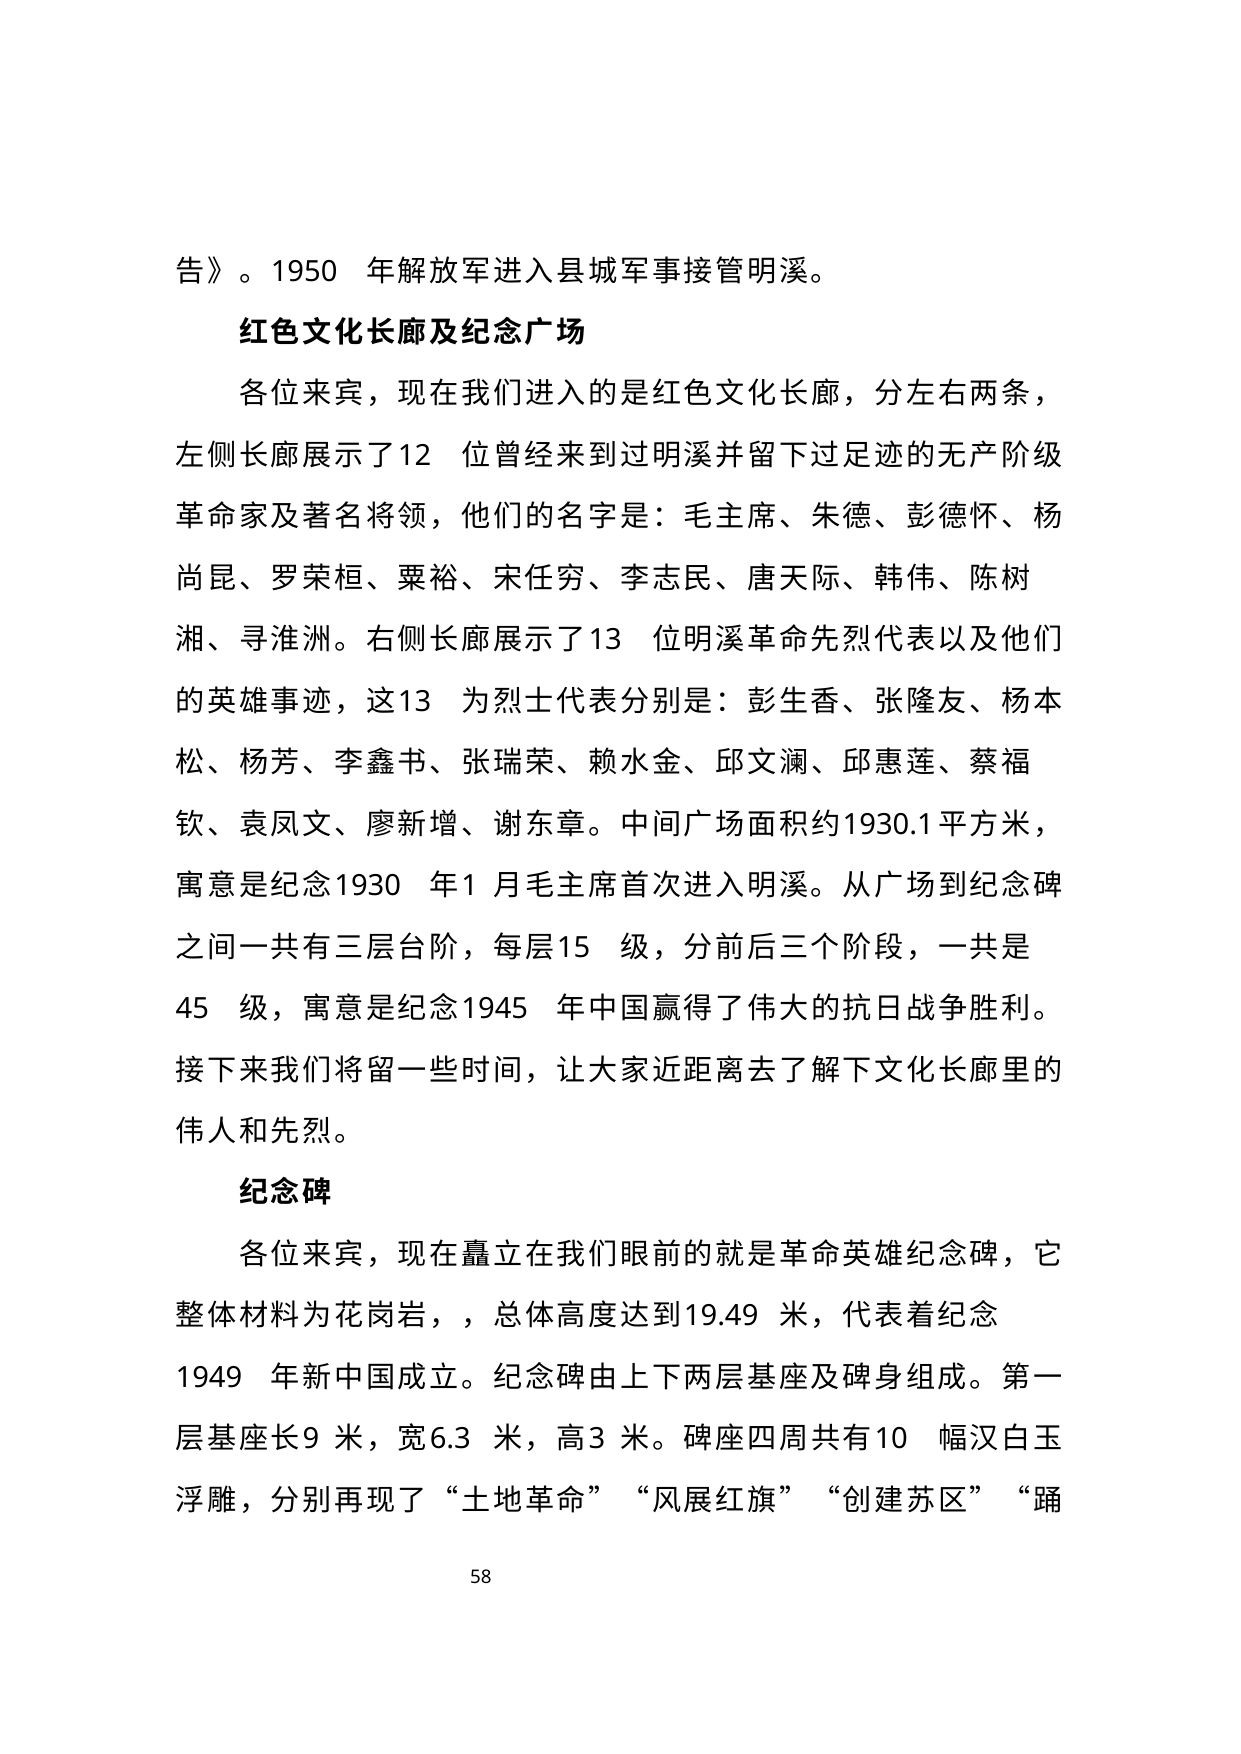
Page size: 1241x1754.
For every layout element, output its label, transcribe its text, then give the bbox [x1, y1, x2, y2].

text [175, 1221, 1065, 1528]
text 红色文化长廊及纪念广场 [175, 299, 1065, 361]
text 纪念碑 [175, 1159, 1065, 1221]
text 各位来宾，现在我们进入的是红色文化长廊，分左右两条，左侧长廊展示了12位曾经来到过明溪并留下过足迹的无产阶级革命家及著名将领，他们的名字是：毛主席、朱德、彭德怀、杨尚昆、罗荣桓、粟裕、宋任穷、李志民、唐天际、韩伟、陈树湘、寻淮洲。右侧长廊展示了13位明溪革命先烈代表以及他们的英雄事迹，这13为烈士代表分别是：彭生香、张隆友、杨本松、杨芳、李鑫书、张瑞荣、赖水金、邱文澜、邱惠莲、蔡福钦、袁凤文、廖新增、谢东章。中间广场面积约1930.1平方米，寓意是纪念1930年1月毛主席首次进入明溪。从广场到纪念碑之间一共有三层台阶，每层15级，分前后三个阶段，一共是45级，寓意是纪念1945年中国赢得了伟大的抗日战争胜利。接下来我们将留一些时间，让大家近距离去了解下文化长廊里的伟人和先烈。 [175, 361, 1065, 1159]
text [175, 238, 1065, 299]
